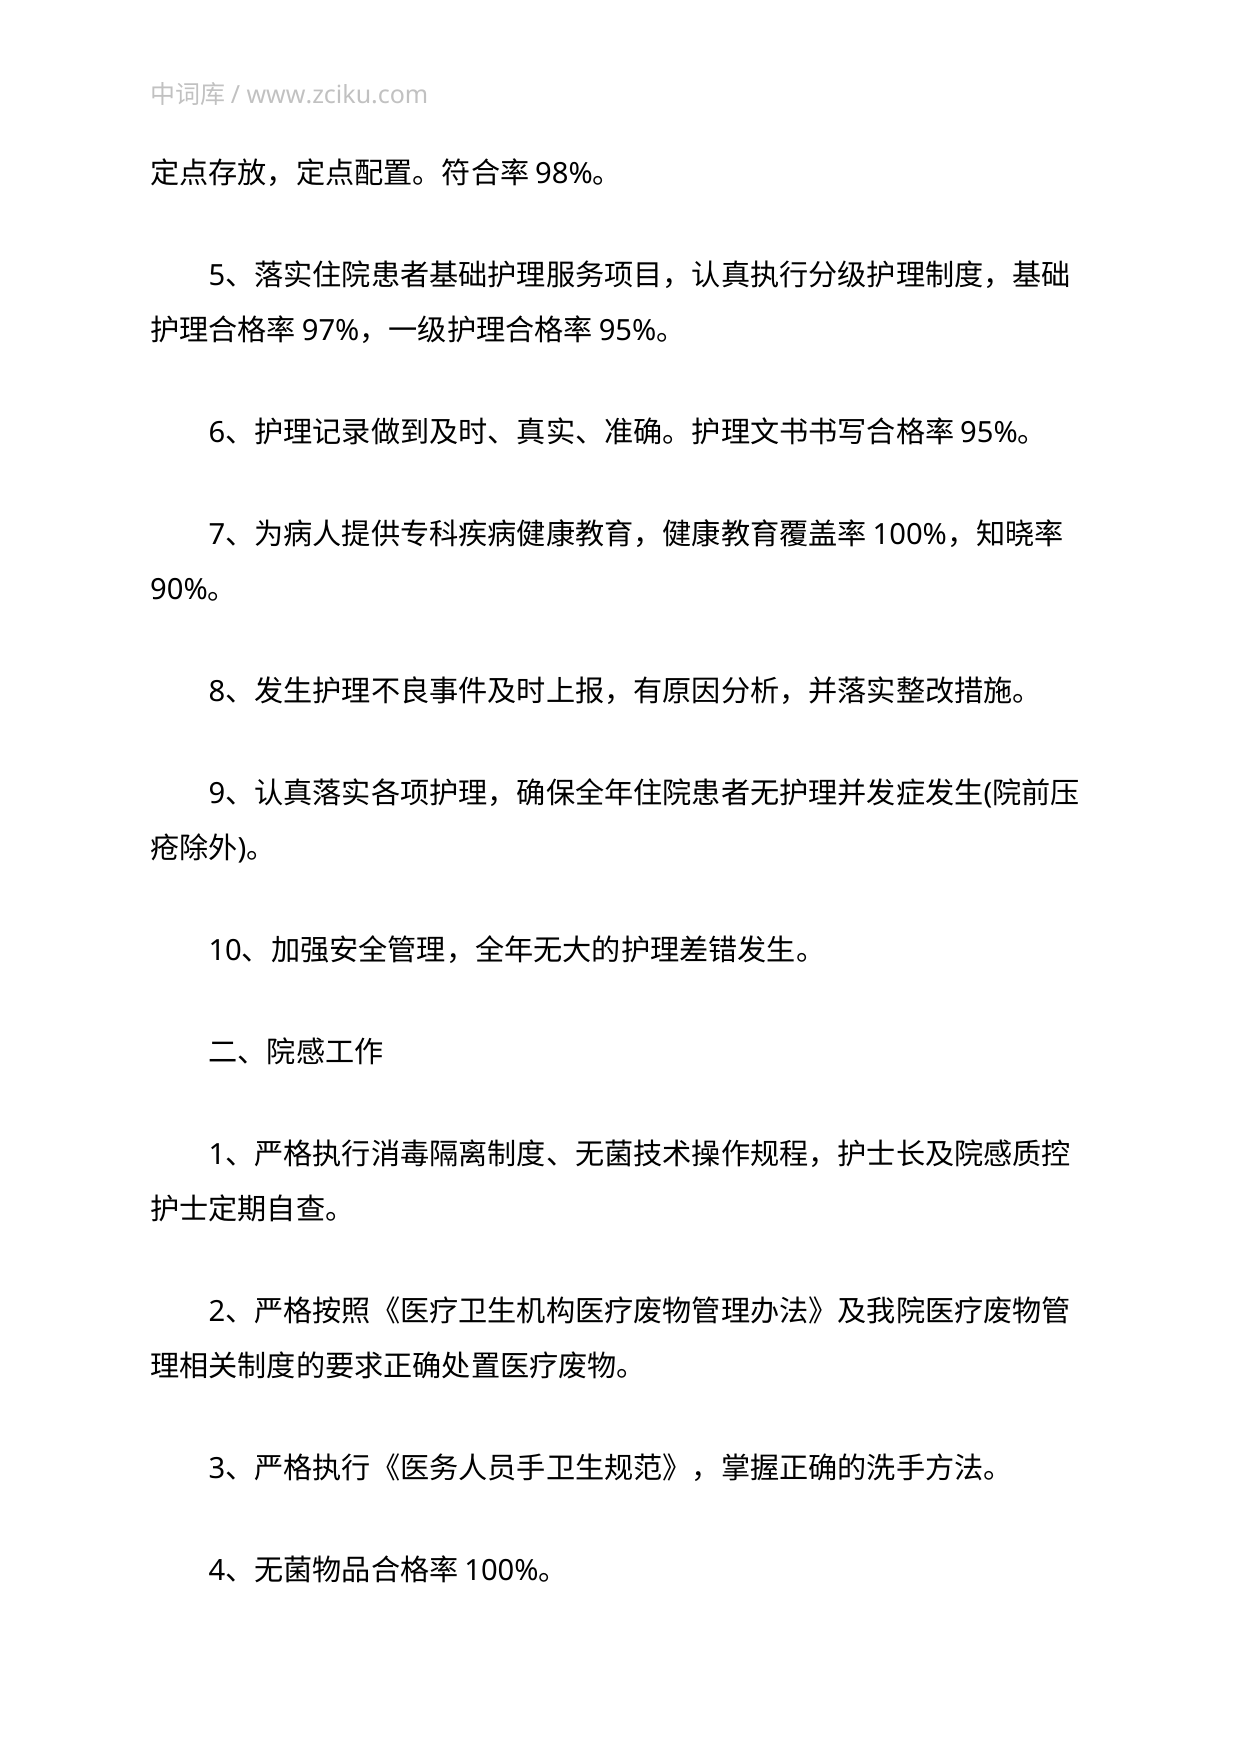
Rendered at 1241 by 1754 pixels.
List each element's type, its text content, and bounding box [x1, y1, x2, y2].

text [150, 150, 1090, 192]
text 2、严格按照《医疗卫生机构医疗废物管理办法》及我院医疗废物管理相关制度的要求正确处置医疗废物。 [150, 1287, 1090, 1385]
text 5、落实住院患者基础护理服务项目，认真执行分级护理制度，基础护理合格率97%，一级护理合格率95%。 [150, 252, 1090, 349]
text 1、严格执行消毒隔离制度、无菌技术操作规程，护士长及院感质控护士定期自查。 [150, 1131, 1090, 1228]
text 8、发生护理不良事件及时上报，有原因分析，并落实整改措施。 [150, 668, 1090, 710]
text 7、为病人提供专科疾病健康教育，健康教育覆盖率100%，知晓率90%。 [150, 511, 1090, 608]
text 9、认真落实各项护理，确保全年住院患者无护理并发症发生(院前压疮除外)。 [150, 770, 1090, 867]
text 4、无菌物品合格率100%。 [150, 1546, 1090, 1588]
text 10、加强安全管理，全年无大的护理差错发生。 [150, 927, 1090, 969]
text 3、严格执行《医务人员手卫生规范》，掌握正确的洗手方法。 [150, 1444, 1090, 1487]
text 6、护理记录做到及时、真实、准确。护理文书书写合格率95%。 [150, 409, 1090, 451]
text 二、院感工作 [150, 1029, 1090, 1071]
